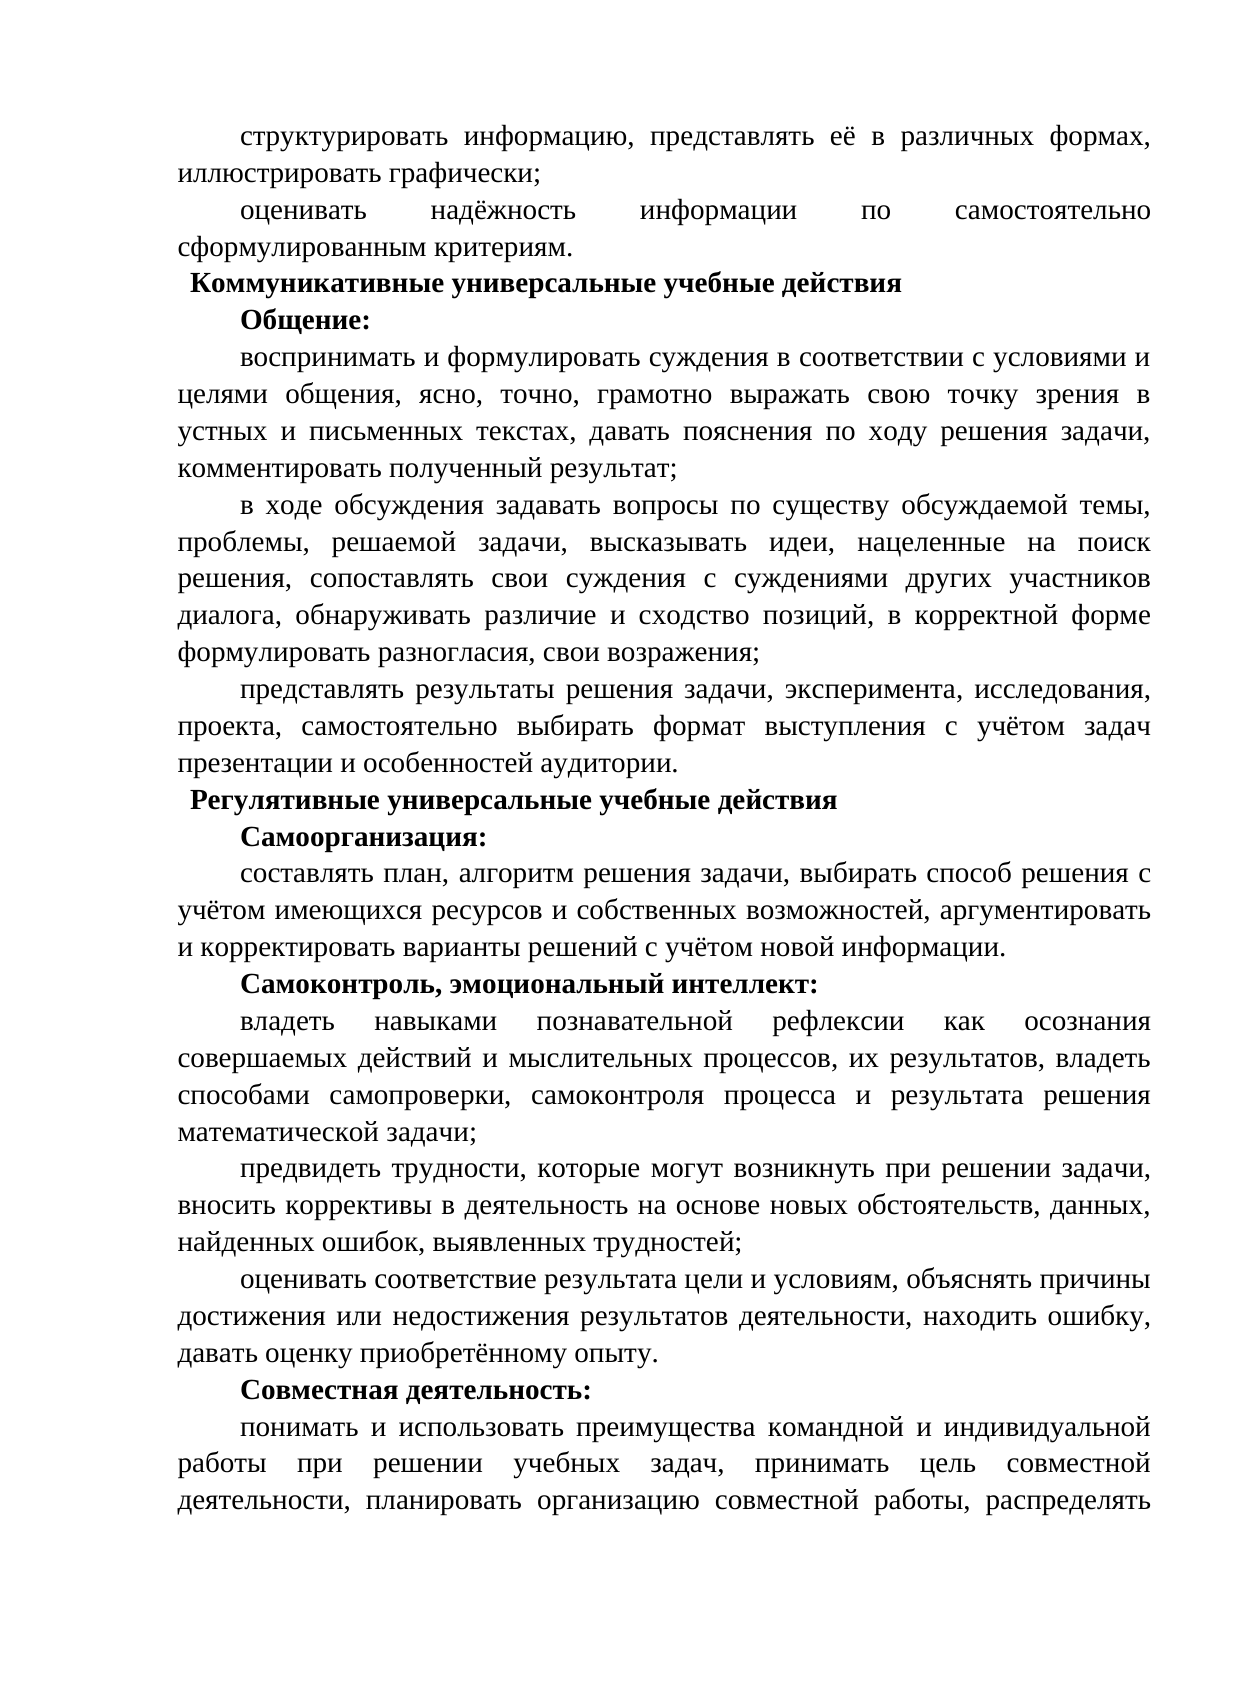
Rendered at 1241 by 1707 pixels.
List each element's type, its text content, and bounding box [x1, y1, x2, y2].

text Самоорганизация: [177, 819, 1152, 852]
text Коммуникативные универсальные учебные действия [190, 266, 1152, 299]
text Самоконтроль, эмоциональный интеллект: [177, 966, 1152, 1000]
text владеть навыками познавательной рефлексии как осознания совершаемых действий и мыслительных процессов, их результатов, владеть способами самопроверки, самоконтроля процесса и результата решения математической задачи; [177, 1003, 1152, 1147]
text составлять план, алгоритм решения задачи, выбирать способ решения с учётом имеющихся ресурсов и собственных возможностей, аргументировать и корректировать варианты решений с учётом новой информации. [177, 856, 1152, 963]
text оценивать надёжность информации по самостоятельно сформулированным критериям. [177, 192, 1152, 262]
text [177, 1409, 1152, 1516]
text предвидеть трудности, которые могут возникнуть при решении задачи, вносить коррективы в деятельность на основе новых обстоятельств, данных, найденных ошибок, выявленных трудностей; [177, 1151, 1152, 1258]
text воспринимать и формулировать суждения в соответствии с условиями и целями общения, ясно, точно, грамотно выражать свою точку зрения в устных и письменных текстах, давать пояснения по ходу решения задачи, комментировать полученный результат; [177, 339, 1152, 483]
text структурировать информацию, представлять её в различных формах, иллюстрировать графически; [177, 118, 1152, 188]
text оценивать соответствие результата цели и условиям, объяснять причины достижения или недостижения результатов деятельности, находить ошибку, давать оценку приобретённому опыту. [177, 1261, 1152, 1368]
text Общение: [177, 302, 1152, 336]
text Регулятивные универсальные учебные действия [190, 782, 1152, 815]
text в ходе обсуждения задавать вопросы по существу обсуждаемой темы, проблемы, решаемой задачи, высказывать идеи, нацеленные на поиск решения, сопоставлять свои суждения с суждениями других участников диалога, обнаруживать различие и сходство позиций, в корректной форме формулировать разногласия, свои возражения; [177, 487, 1152, 668]
text Совместная деятельность: [177, 1372, 1152, 1405]
text представлять результаты решения задачи, эксперимента, исследования, проекта, самостоятельно выбирать формат выступления с учётом задач презентации и особенностей аудитории. [177, 671, 1152, 778]
